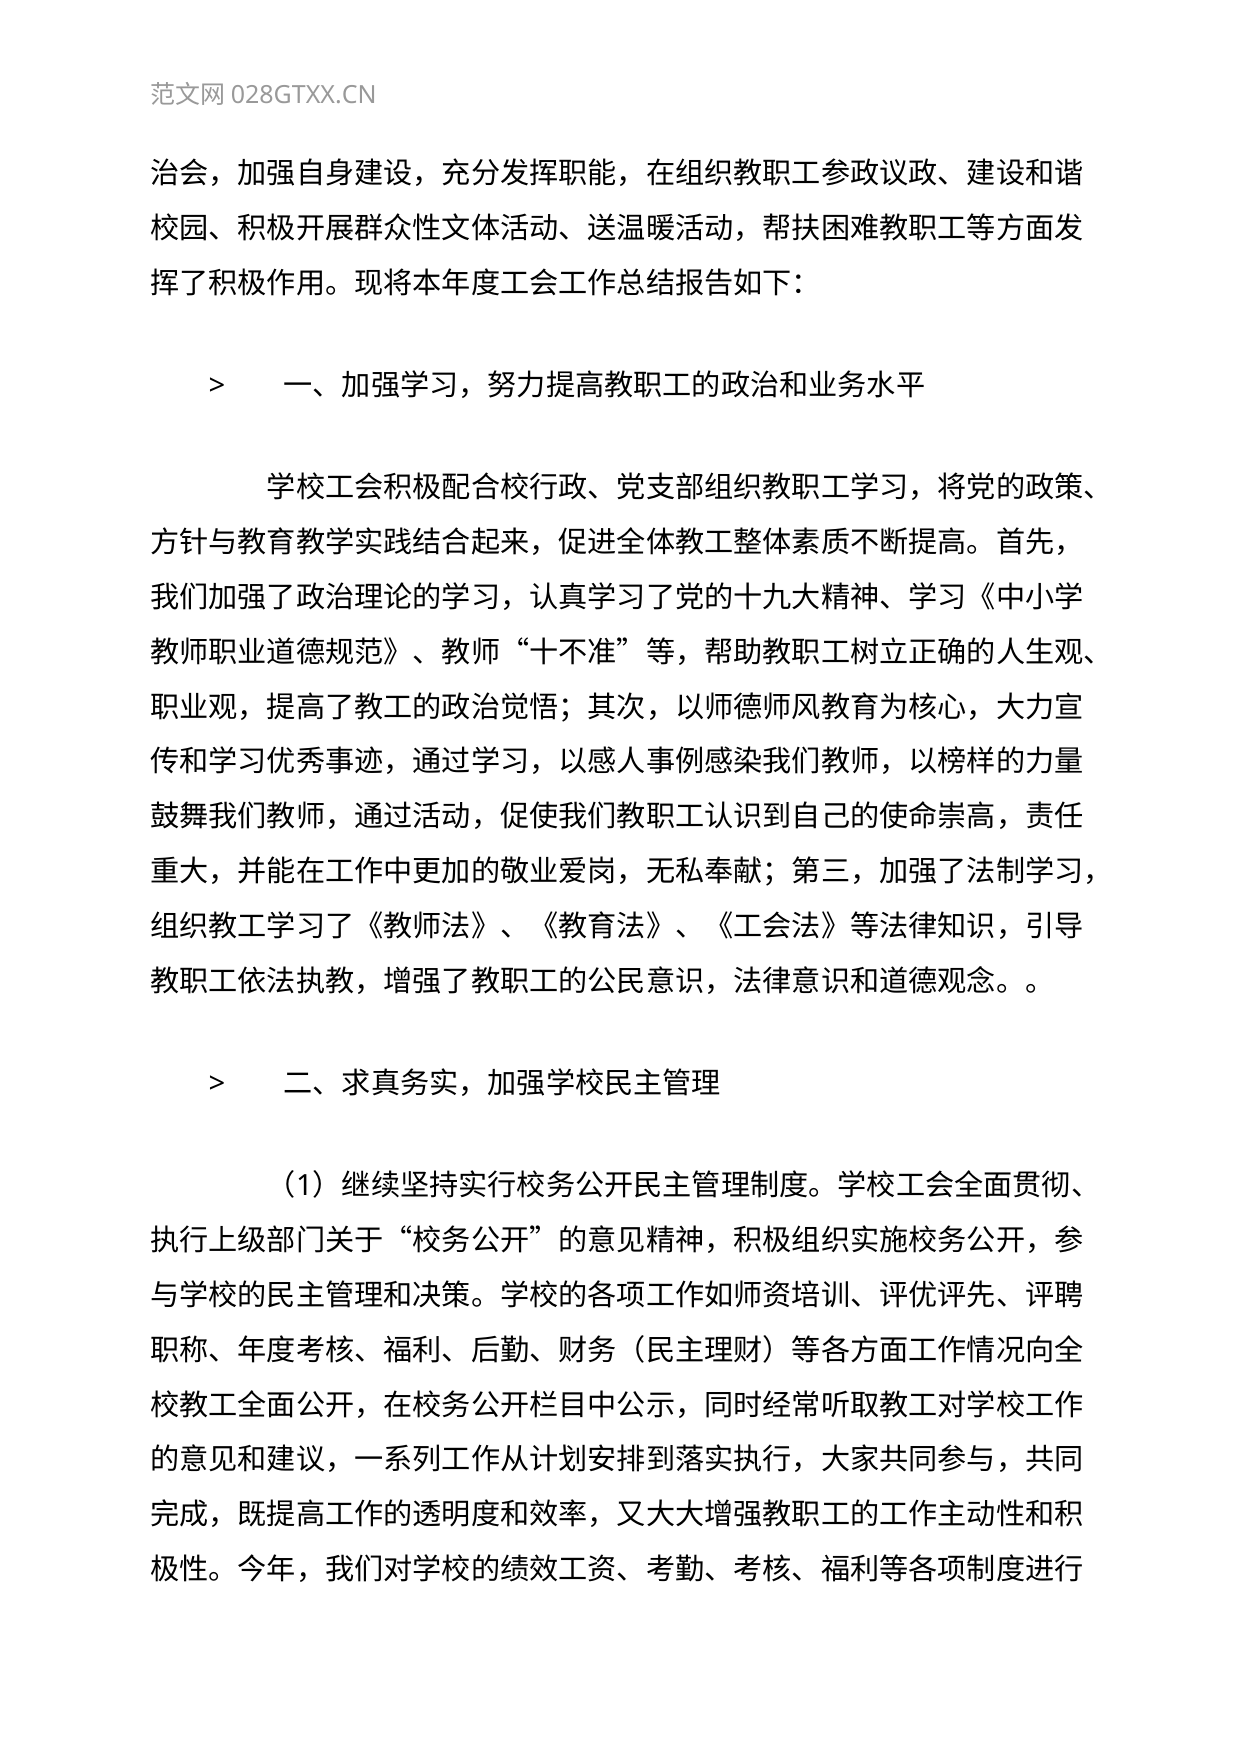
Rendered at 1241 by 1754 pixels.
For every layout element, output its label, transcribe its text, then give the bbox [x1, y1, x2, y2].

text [150, 1161, 1090, 1588]
text > 一、加强学习，努力提高教职工的政治和业务水平 [150, 362, 1090, 404]
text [150, 150, 1090, 302]
text > 二、求真务实，加强学校民主管理 [150, 1059, 1090, 1102]
text 学校工会积极配合校行政、党支部组织教职工学习，将党的政策、方针与教育教学实践结合起来，促进全体教工整体素质不断提高。首先，我们加强了政治理论的学习，认真学习了党的十九大精神、学习《中小学教师职业道德规范》、教师“十不准”等，帮助教职工树立正确的人生观、职业观，提高了教工的政治觉悟；其次，以师德师风教育为核心，大力宣传和学习优秀事迹，通过学习，以感人事例感染我们教师，以榜样的力量鼓舞我们教师，通过活动，促使我们教职工认识到自己的使命崇高，责任重大，并能在工作中更加的敬业爱岗，无私奉献；第三，加强了法制学习，组织教工学习了《教师法》、《教育法》、《工会法》等法律知识，引导教职工依法执教，增强了教职工的公民意识，法律意识和道德观念。。 [150, 463, 1090, 1000]
